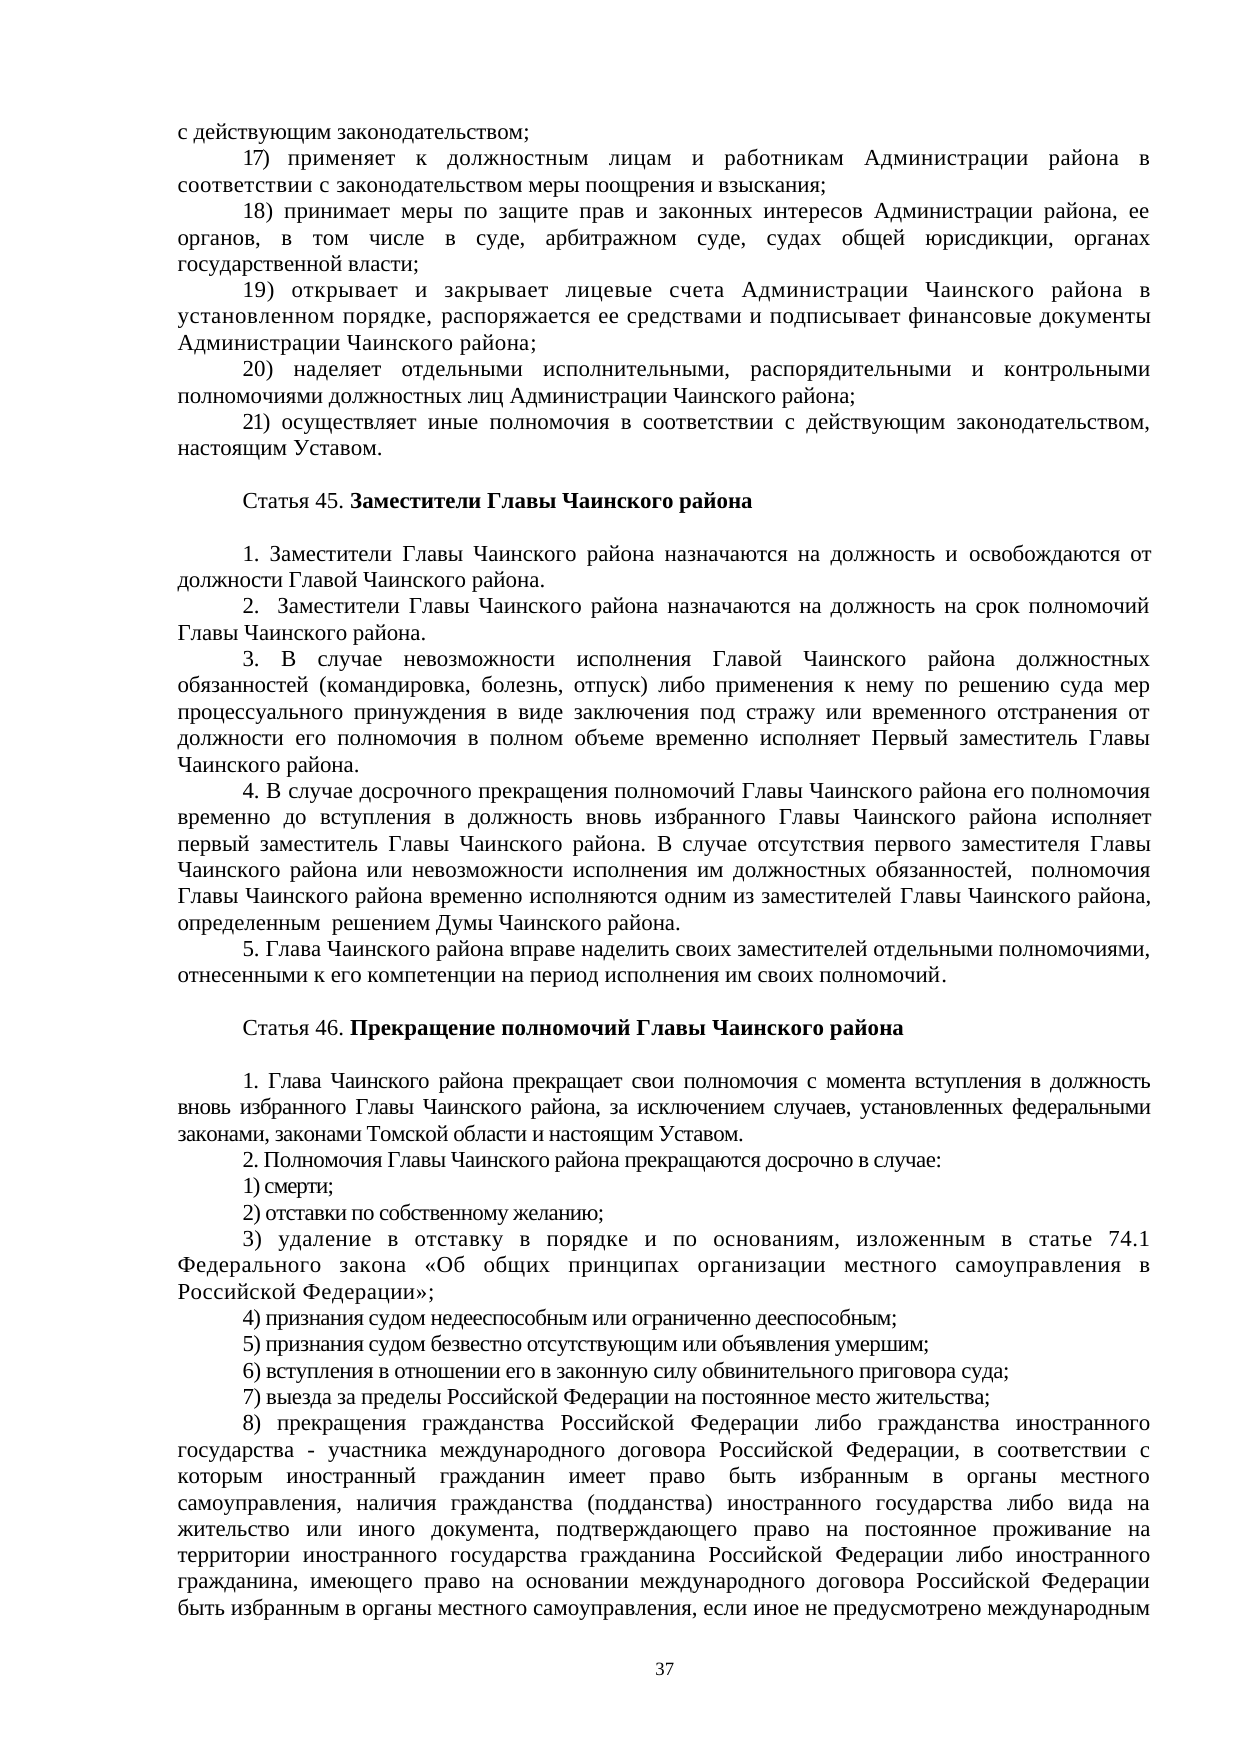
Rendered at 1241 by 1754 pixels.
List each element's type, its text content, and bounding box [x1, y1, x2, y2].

text 7) выезда за пределы Российской Федерации на постоянное место жительства; [177, 1383, 1152, 1409]
text 1. Глава Чаинского района прекращает свои полномочия с момента вступления в должность вновь избранного Главы Чаинского района, за исключением случаев, установленных федеральными законами, законами Томской области и настоящим Уставом. [177, 1067, 1152, 1146]
text Статья 45. Заместители Главы Чаинского района [177, 487, 1152, 513]
text 1. Заместители Главы Чаинского района назначаются на должность и освобождаются от должности Главой Чаинского района. [177, 540, 1152, 592]
text 6) вступления в отношении его в законную силу обвинительного приговора суда; [177, 1357, 1152, 1383]
text 5. Глава Чаинского района вправе наделить своих заместителей отдельными полномочиями, отнесенными к его компетенции на период исполнения им своих полномочий. [177, 935, 1152, 988]
text 3. В случае невозможности исполнения Главой Чаинского района должностных обязанностей (командировка, болезнь, отпуск) либо применения к нему по решению суда мер процессуального принуждения в виде заключения под стражу или временного отстранения от должности его полномочия в полном объеме временно исполняет Первый заместитель Главы Чаинского района. [177, 645, 1152, 777]
text 4) признания судом недееспособным или ограниченно дееспособным; [177, 1304, 1152, 1330]
text Статья 46. Прекращение полномочий Главы Чаинского района [177, 1014, 1152, 1041]
text 2) отставки по собственному желанию; [177, 1199, 1152, 1225]
text 1) смерти; [177, 1172, 1152, 1199]
text 20) наделяет отдельными исполнительными, распорядительными и контрольными полномочиями должностных лиц Администрации Чаинского района; [177, 355, 1152, 408]
text 17) применяет к должностным лицам и работникам Администрации района в соответствии с законодательством меры поощрения и взыскания; [177, 144, 1152, 197]
text 19) открывает и закрывает лицевые счета Администрации Чаинского района в установленном порядке, распоряжается ее средствами и подписывает финансовые документы Администрации Чаинского района; [177, 276, 1152, 355]
text 21) осуществляет иные полномочия в соответствии с действующим законодательством, настоящим Уставом. [177, 408, 1152, 461]
text 4. В случае досрочного прекращения полномочий Главы Чаинского района его полномочия временно до вступления в должность вновь избранного Главы Чаинского района исполняет первый заместитель Главы Чаинского района. В случае отсутствия первого заместителя Главы Чаинского района или невозможности исполнения им должностных обязанностей, полномочия Главы Чаинского района временно исполняются одним из заместителей Главы Чаинского района, определенным решением Думы Чаинского района. [177, 777, 1152, 935]
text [177, 118, 1152, 144]
text 18) принимает меры по защите прав и законных интересов Администрации района, ее органов, в том числе в суде, арбитражном суде, судах общей юрисдикции, органах государственной власти; [177, 197, 1152, 276]
text 2. Полномочия Главы Чаинского района прекращаются досрочно в случае: [177, 1146, 1152, 1172]
text 2. Заместители Главы Чаинского района назначаются на должность на срок полномочий Главы Чаинского района. [177, 592, 1152, 645]
text 3) удаление в отставку в порядке и по основаниям, изложенным в статье 74.1 Федерального закона «Об общих принципах организации местного самоуправления в Российской Федерации»; [177, 1225, 1152, 1304]
text 5) признания судом безвестно отсутствующим или объявления умершим; [177, 1330, 1152, 1357]
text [177, 1409, 1152, 1620]
